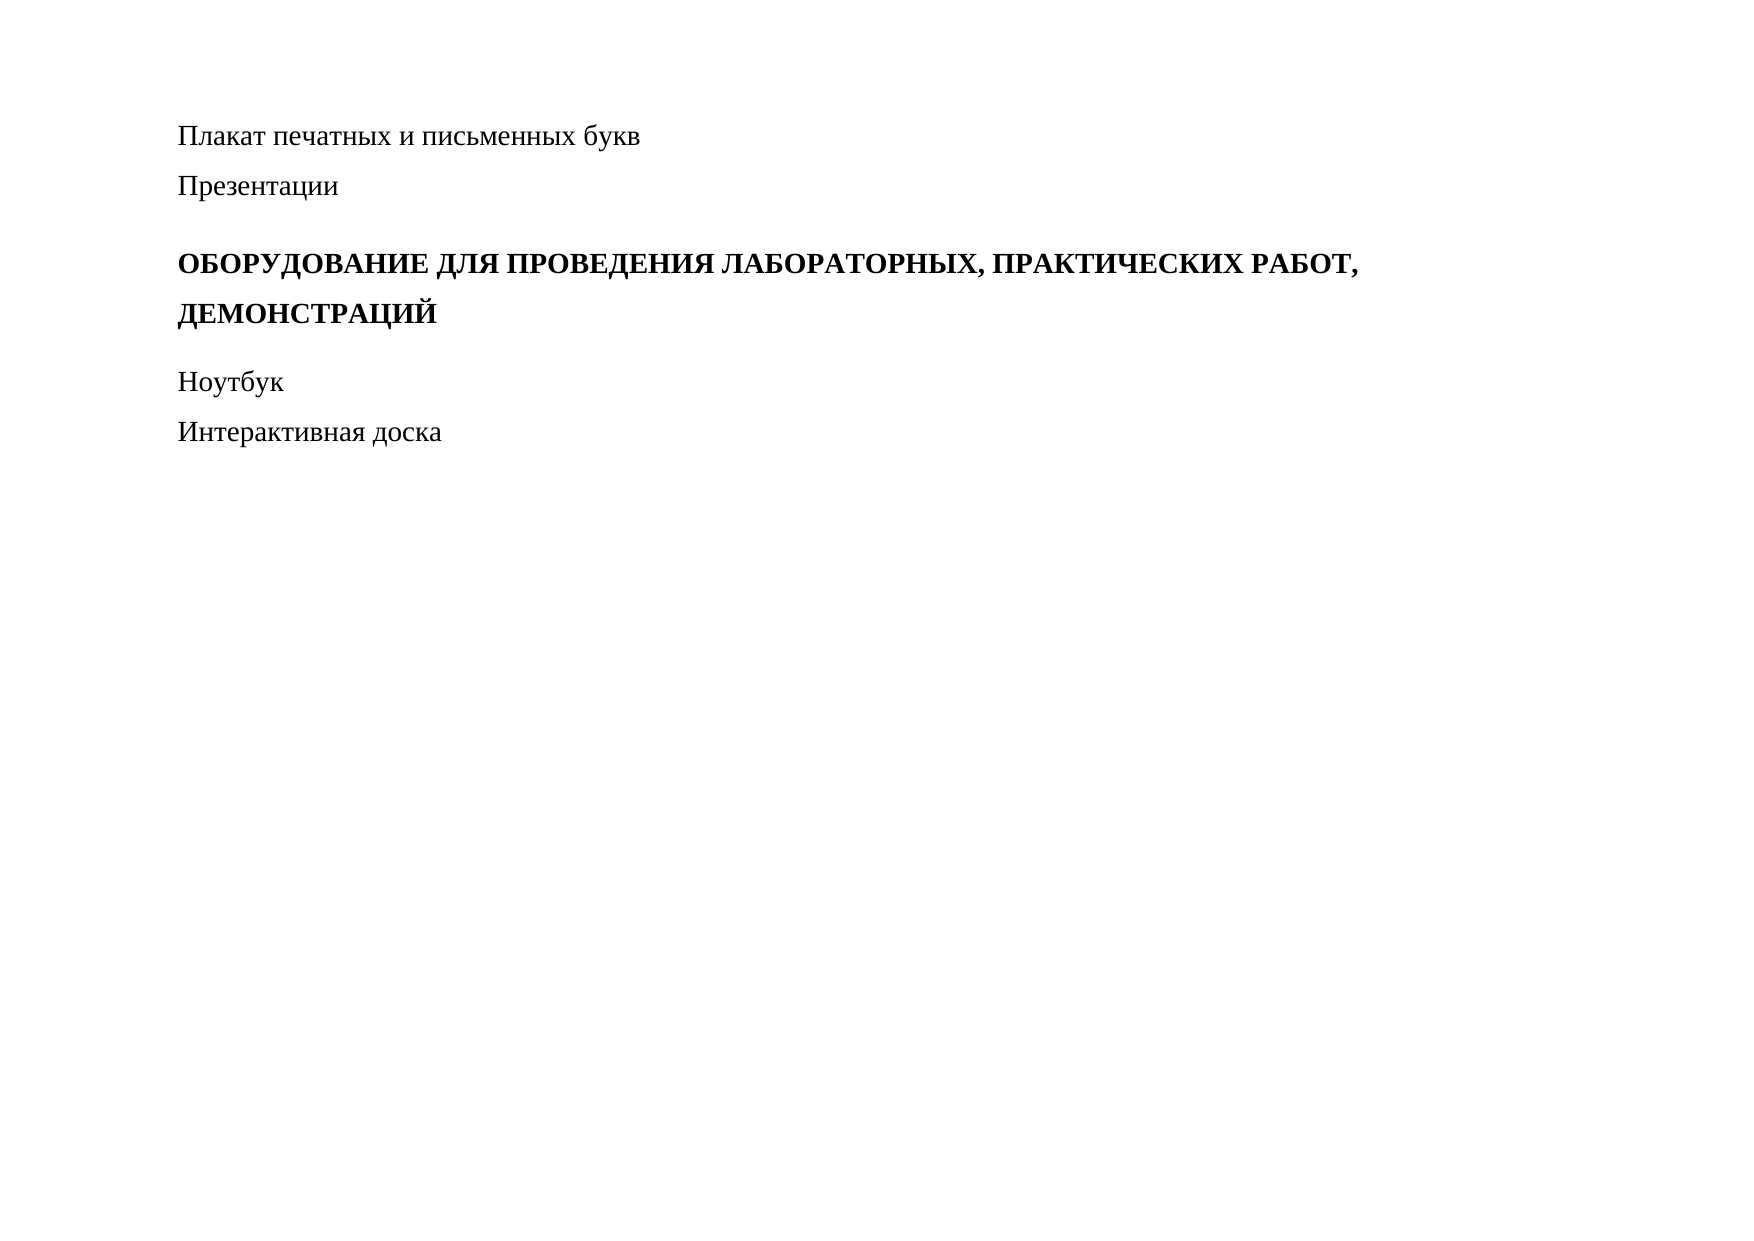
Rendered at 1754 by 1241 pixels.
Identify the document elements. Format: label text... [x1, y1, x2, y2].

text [177, 118, 960, 202]
text ОБОРУДОВАНИЕ ДЛЯ ПРОВЕДЕНИЯ ЛАБОРАТОРНЫХ, ПРАКТИЧЕСКИХ РАБОТ, ДЕМОНСТРАЦИЙ [177, 246, 1590, 330]
text Ноутбук Интерактивная доска [177, 364, 795, 448]
